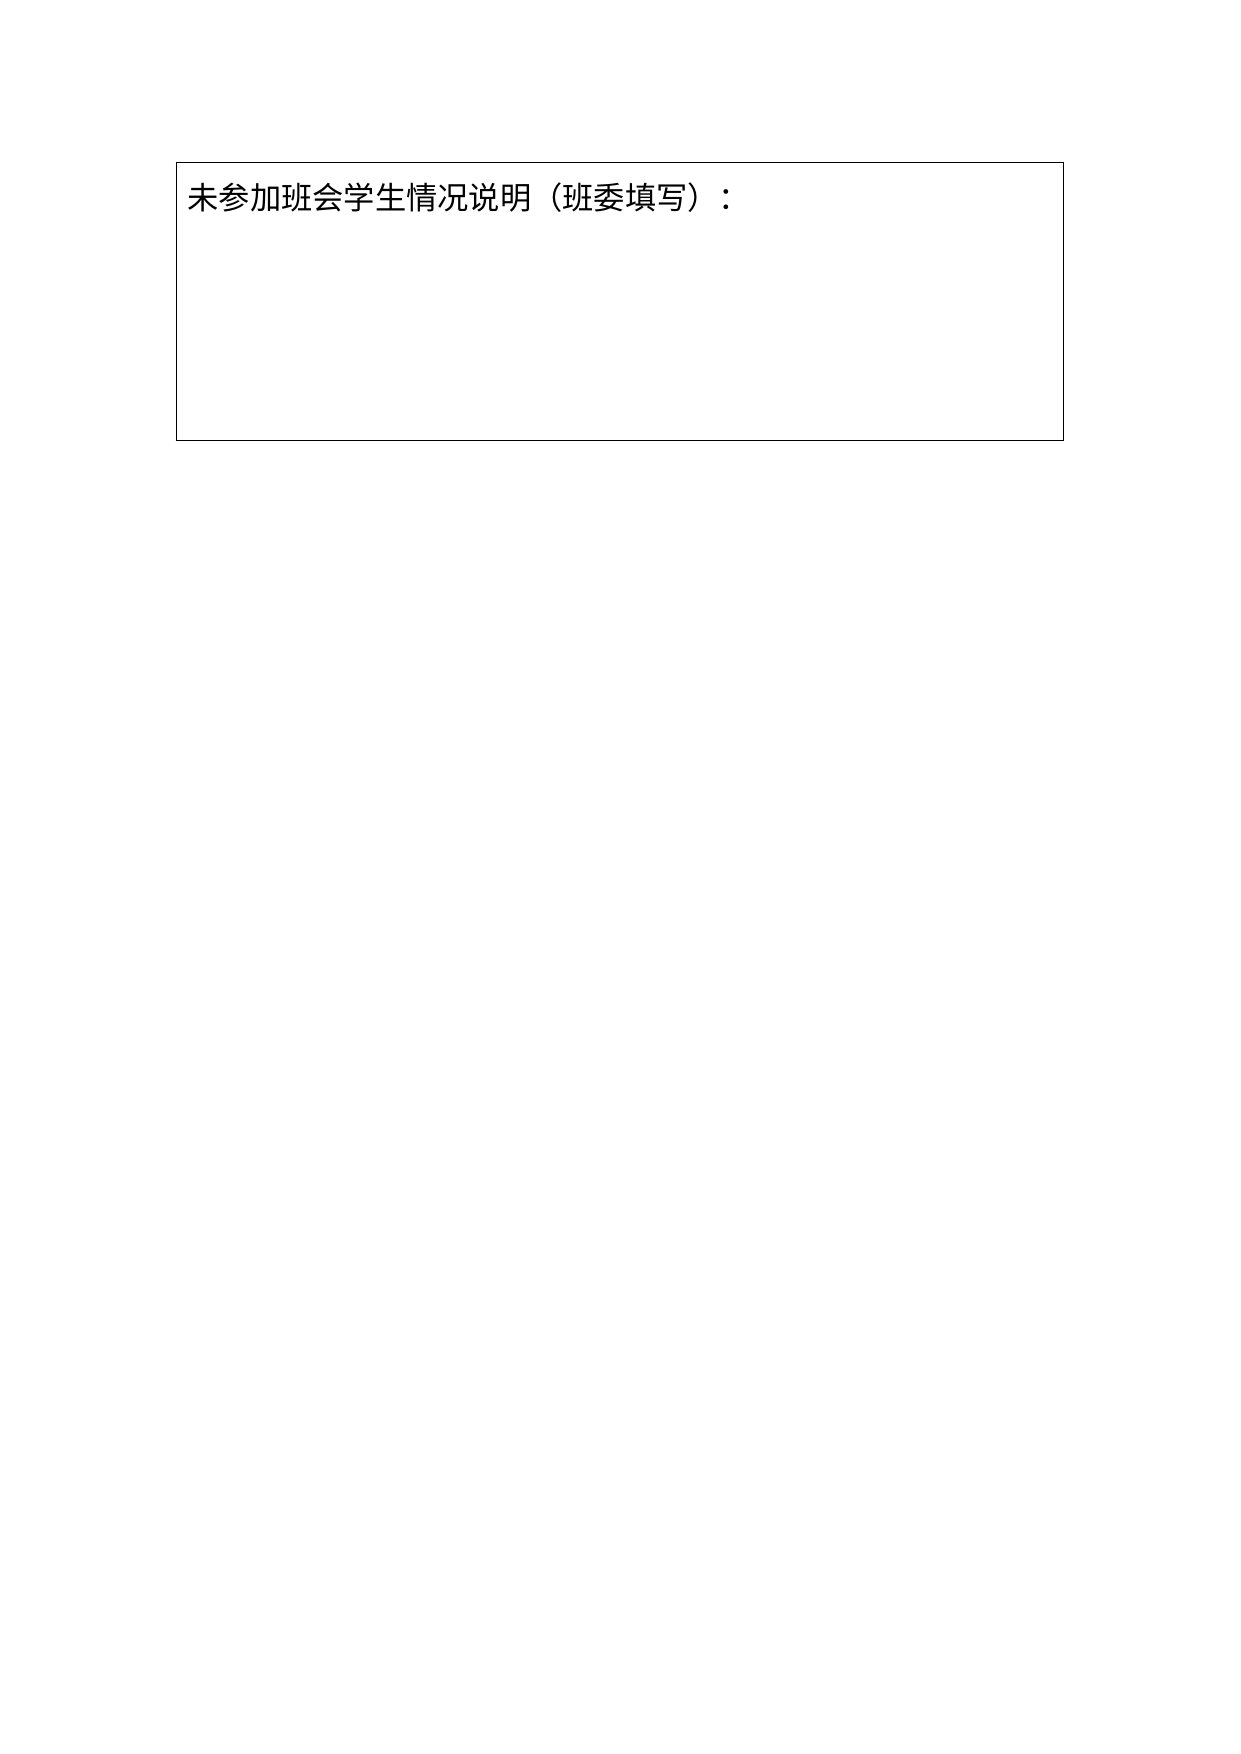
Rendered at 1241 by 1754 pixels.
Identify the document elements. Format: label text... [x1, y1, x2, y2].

table_cell 未参加班会学生情况说明（班委填写）： [177, 163, 1063, 440]
